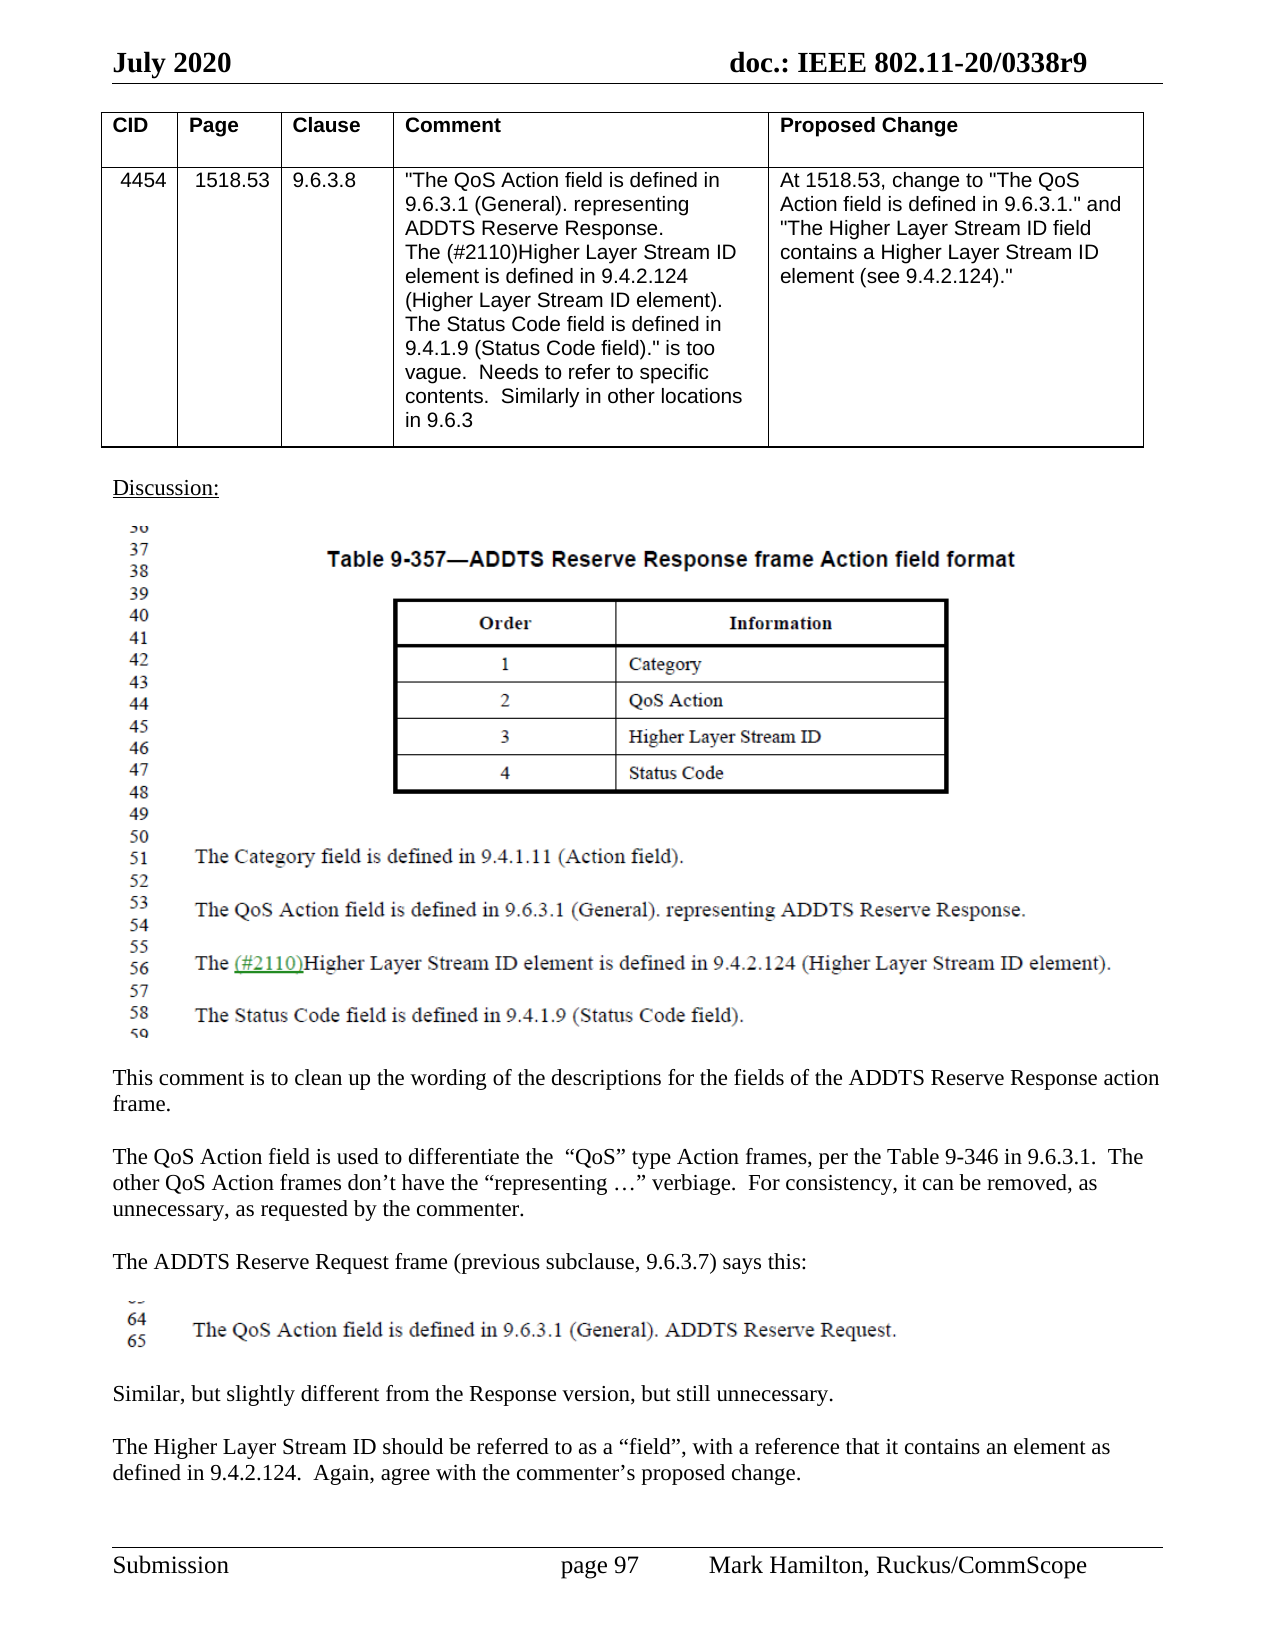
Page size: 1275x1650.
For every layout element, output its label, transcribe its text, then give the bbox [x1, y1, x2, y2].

text The QoS Action field is used to differentiate the “QoS” type Action frames, per the Table 9-346 in 9.6.3.1. The other QoS Action frames don’t have the “representing …” verbiage. For consistency, it can be removed, as unnecessary, as requested by the commenter. [112, 1143, 1163, 1222]
table_header Clause [282, 113, 393, 167]
table_header CID [102, 113, 177, 167]
table_cell At 1518.53, change to "The QoS Action field is defined in 9.6.3.1." and "The Higher Layer Stream ID field contains a Higher Layer Stream ID element (see 9.4.2.124)." [769, 168, 1143, 446]
text The ADDTS Reserve Request frame (previous subclause, 9.6.3.7) says this: [112, 1248, 1163, 1274]
table_cell 1518.53 [178, 168, 281, 446]
text Similar, but slightly different from the Response version, but still unnecessary. [112, 1380, 1163, 1407]
table_header Proposed Change [769, 113, 1143, 167]
table_cell 4454 [102, 168, 177, 446]
text Discussion: [112, 474, 1163, 500]
table_cell "The QoS Action field is defined in 9.6.3.1 (General). representing ADDTS Reserve Response. The (#2110)Higher Layer Stream ID element is defined in 9.4.2.124 (Higher Layer Stream ID element). The Status Code field is defined in 9.4.1.9 (Status Code field)." is too vague. Needs to refer to specific contents. Similarly in other locations in 9.6.3 [394, 168, 768, 446]
table_cell 9.6.3.8 [282, 168, 393, 446]
picture [112, 526, 1163, 1038]
text This comment is to clean up the wording of the descriptions for the fields of the ADDTS Reserve Response action frame. [112, 1064, 1163, 1116]
picture [112, 1301, 1163, 1354]
text The Higher Layer Stream ID should be referred to as a “field”, with a reference that it contains an element as defined in 9.4.2.124. Again, agree with the commenter’s proposed change. [112, 1433, 1163, 1486]
table_header Comment [394, 113, 768, 167]
table_header Page [178, 113, 281, 167]
